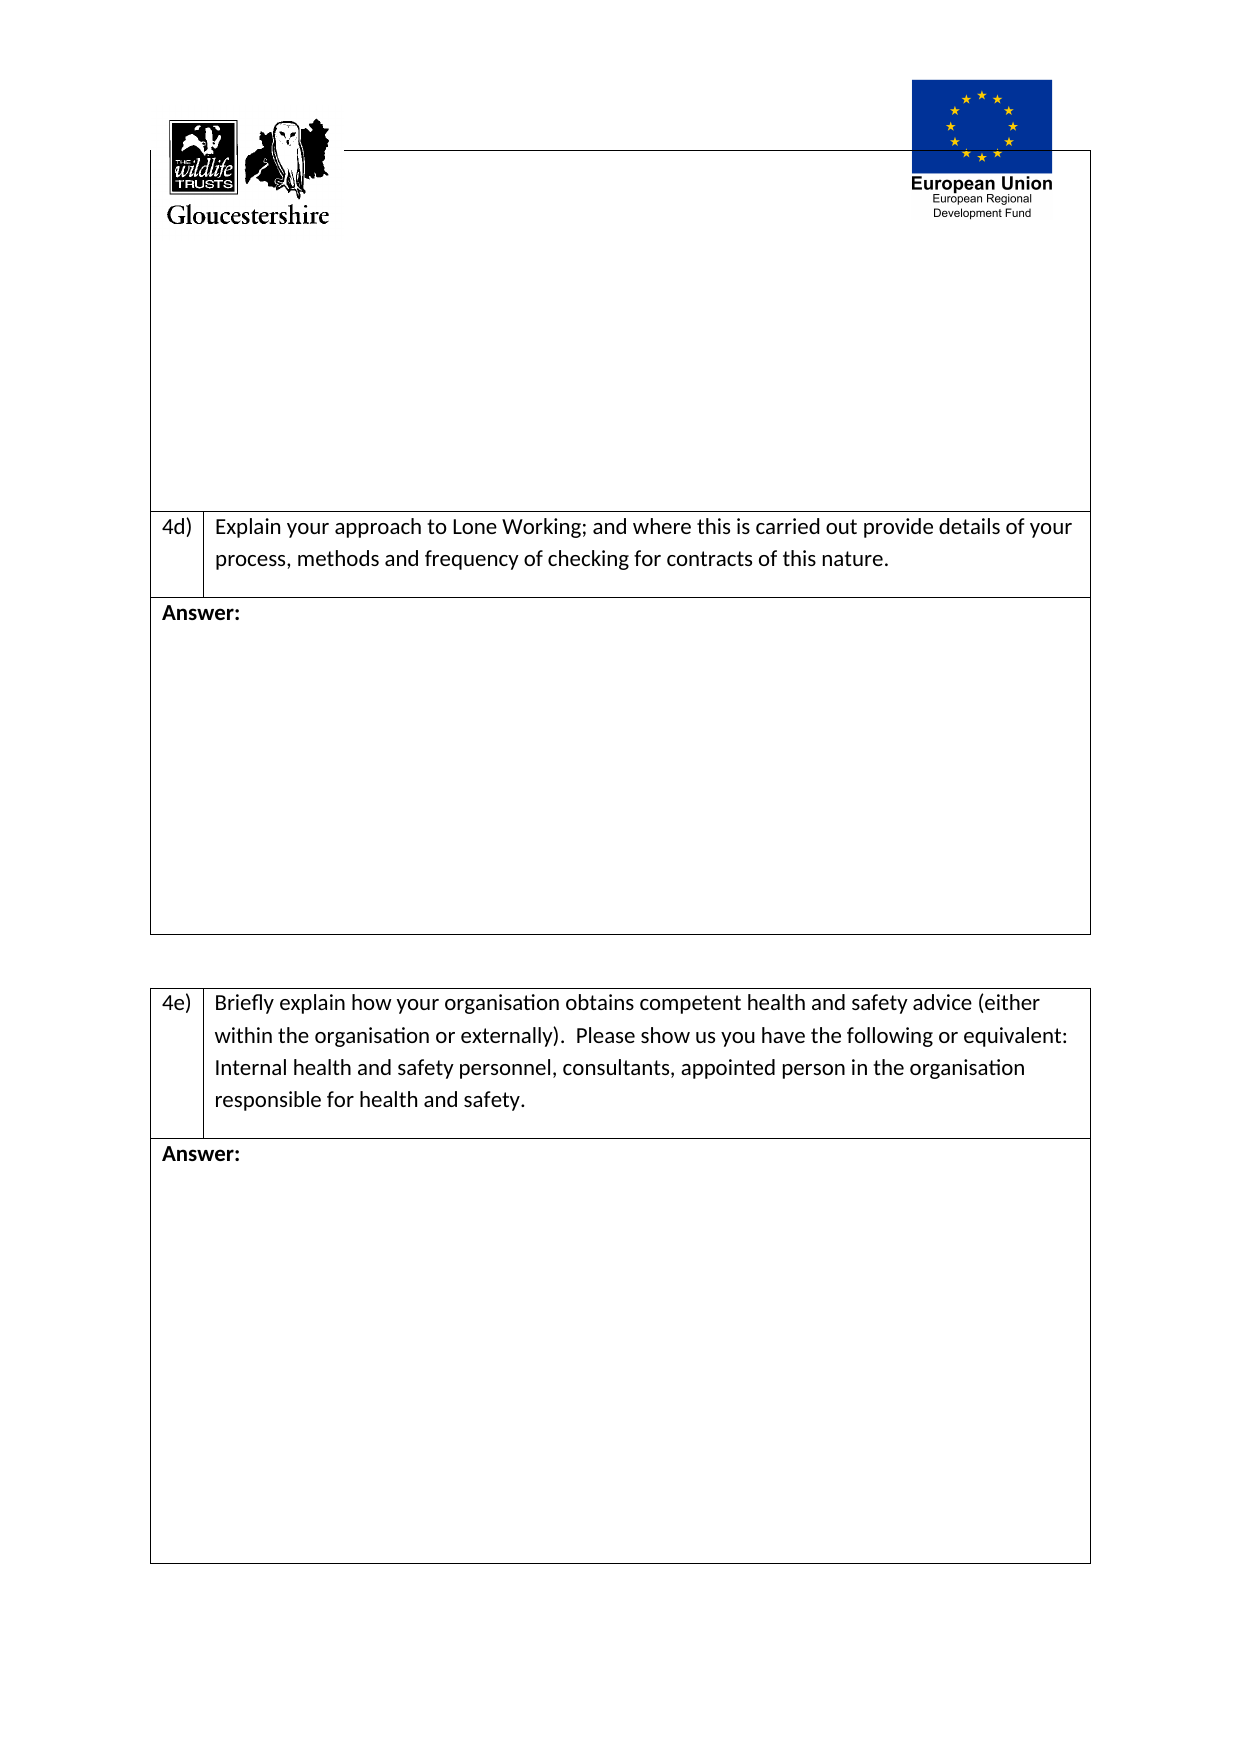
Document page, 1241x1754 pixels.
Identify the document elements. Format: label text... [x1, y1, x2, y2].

table_cell Explain your approach to Lone Working; and where this is carried out provide details of your process, methods and frequency of checking for contracts of this nature. [204, 512, 1090, 597]
table_cell 4d) [151, 512, 203, 597]
table_cell Answer: [151, 151, 1090, 511]
picture [150, 105, 344, 240]
picture [911, 79, 1053, 150]
table_cell Answer: [151, 598, 1090, 933]
table_header 4e) [151, 989, 203, 1138]
table_header Briefly explain how your organisation obtains competent health and safety advice (either within the organisation or externally). Please show us you have the following or equivalent: Internal health and safety personnel, consultants, appointed person in the organisation responsible for health and safety. [204, 989, 1090, 1138]
table_cell Answer: [151, 1139, 1090, 1563]
